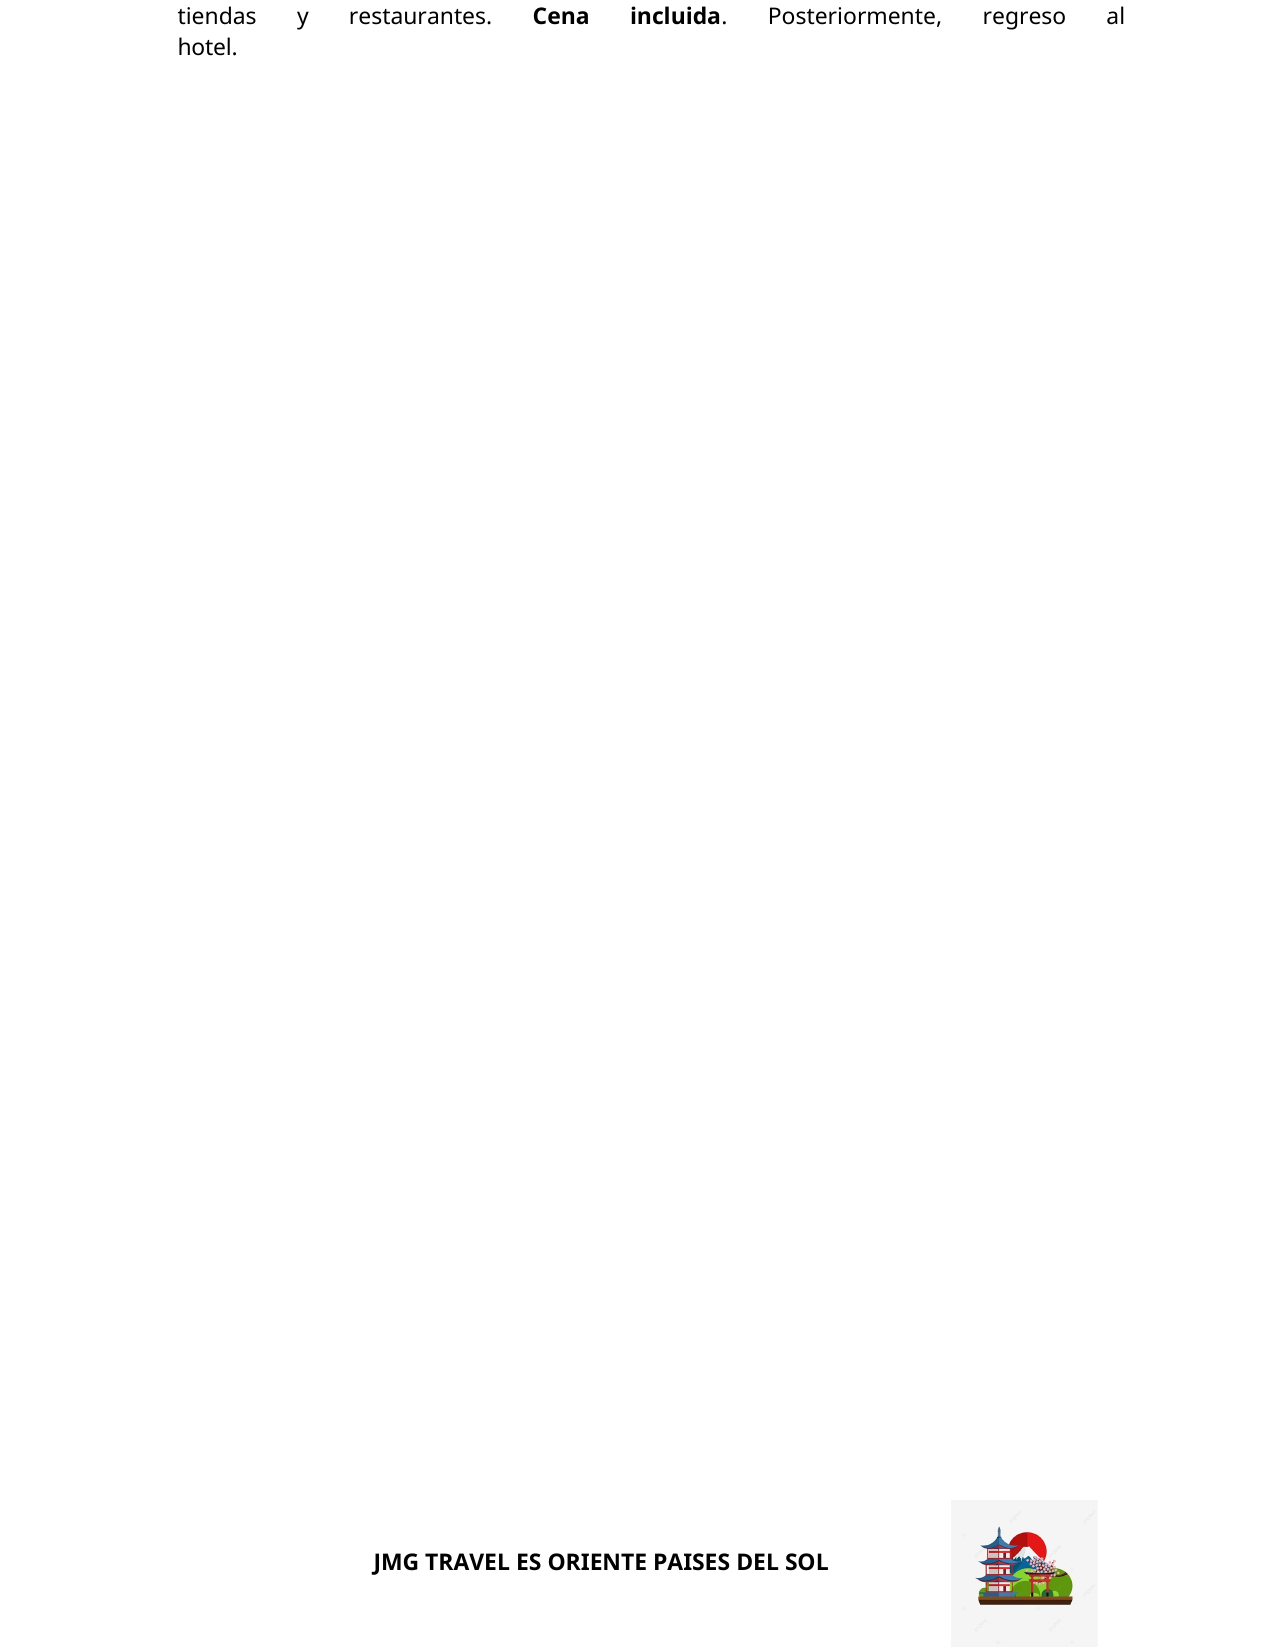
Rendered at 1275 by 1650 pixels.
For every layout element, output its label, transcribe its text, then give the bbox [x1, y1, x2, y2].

text tiendas y restaurantes. Cena incluida. Posteriormente, regreso al hotel. [177, 0, 1125, 62]
picture [951, 1500, 1098, 1647]
